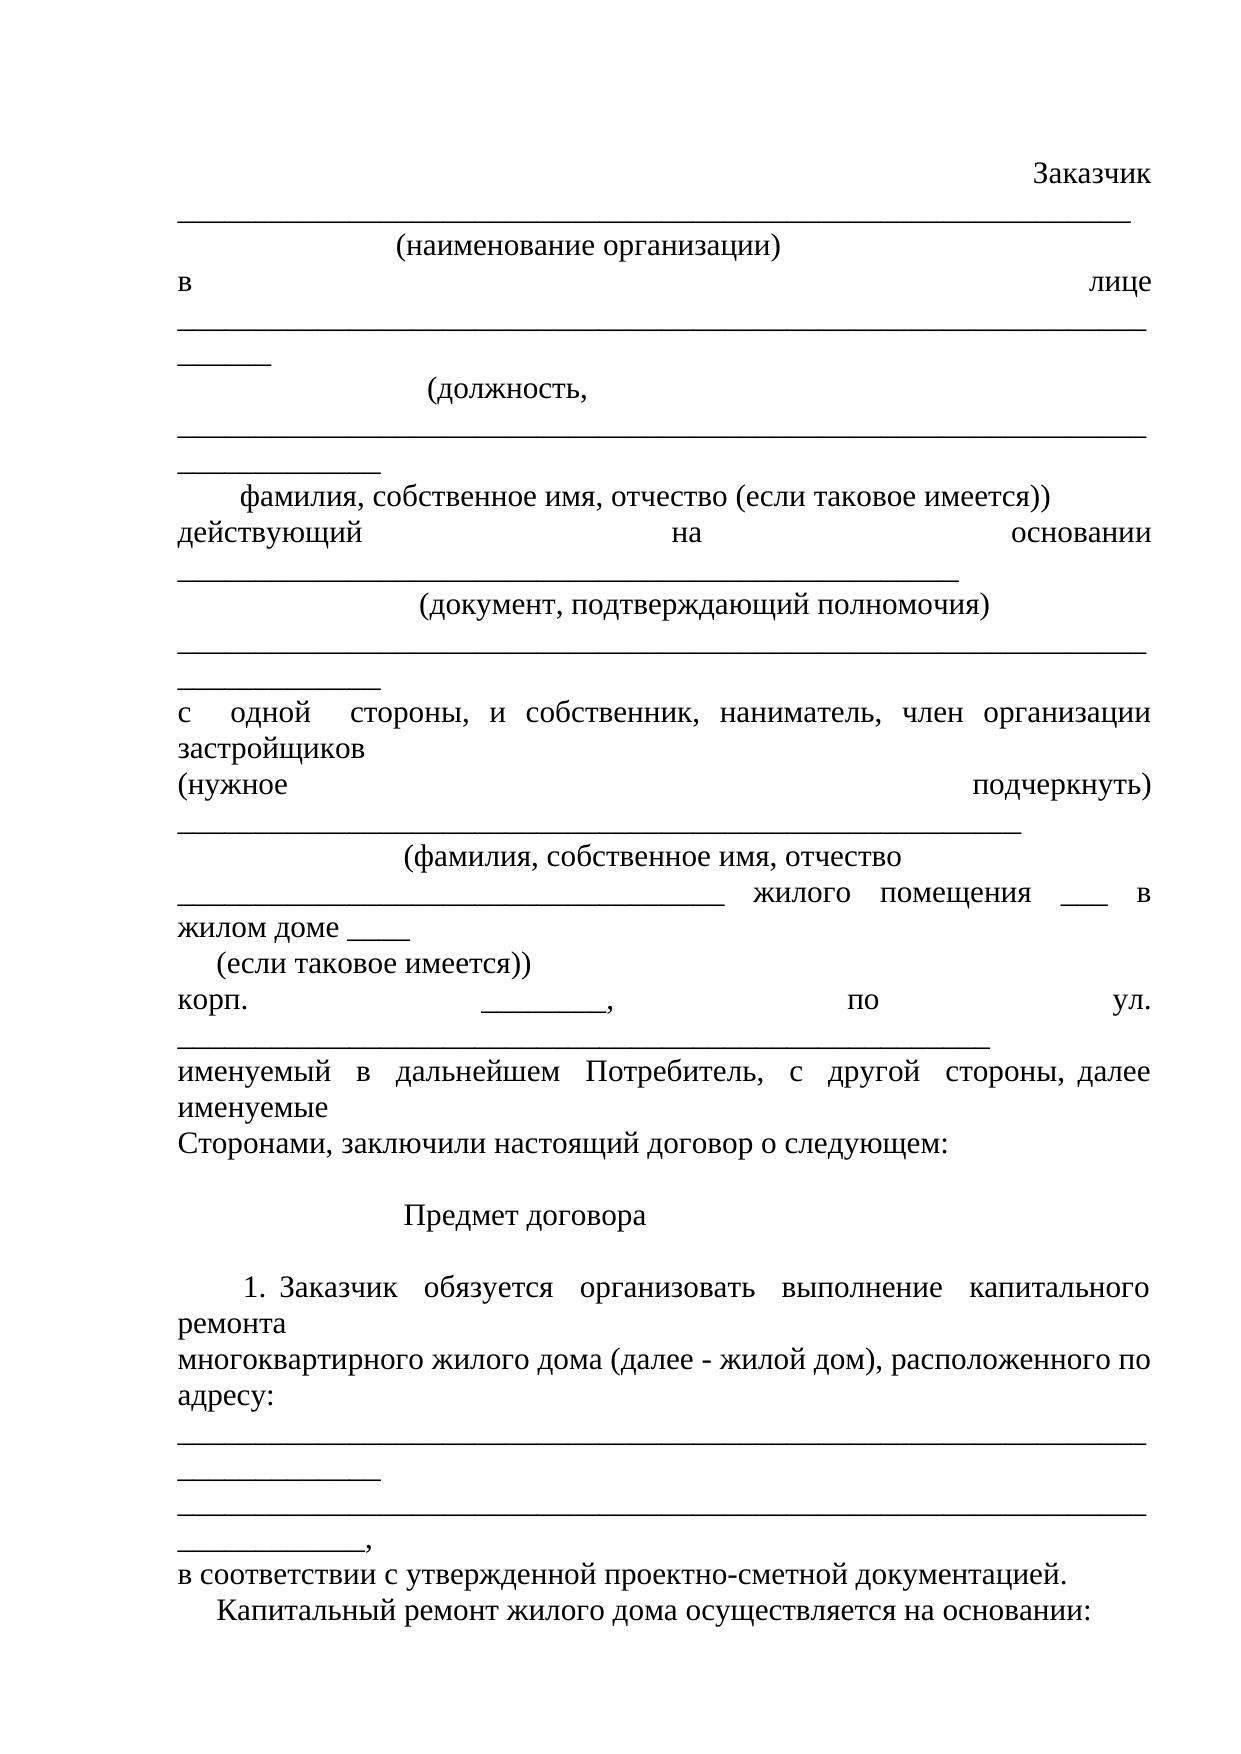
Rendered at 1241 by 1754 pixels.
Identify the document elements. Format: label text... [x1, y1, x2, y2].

text (документ, подтверждающий полномочия) [177, 585, 1152, 621]
text Капитальный ремонт жилого дома осуществляется на основании: [177, 1592, 1152, 1627]
text (наименование организации) [177, 226, 1152, 262]
text фамилия, собственное имя, отчество (если таковое имеется)) [177, 477, 1152, 513]
text в лице ____________________________________________________________________ [177, 262, 1152, 370]
text корп. ________, по ул. ____________________________________________________ [177, 981, 1152, 1052]
text (фамилия, собственное имя, отчество [177, 837, 1152, 873]
text Предмет договора [177, 1196, 1152, 1232]
text ___________________________________________________________________________ [177, 621, 1152, 693]
text многоквартирного жилого дома (далее - жилой дом), расположенного по адресу: [177, 1340, 1152, 1412]
text с одной стороны, и собственник, наниматель, член организации застройщиков [177, 693, 1152, 765]
text (если таковое имеется)) [177, 945, 1152, 981]
text именуемый в дальнейшем Потребитель, с другой стороны, далее именуемые [177, 1052, 1152, 1124]
text 1. Заказчик обязуется организовать выполнение капитального ремонта [177, 1268, 1152, 1340]
text __________________________________________________________________________, [177, 1484, 1152, 1556]
text (нужное подчеркнуть) ______________________________________________________ [177, 765, 1152, 837]
text Сторонами, заключили настоящий договор о следующем: [177, 1124, 1152, 1160]
text ___________________________________________________________________________ [177, 1412, 1152, 1484]
text Заказчик _____________________________________________________________ [177, 154, 1152, 226]
text (должность, [177, 370, 1152, 406]
text в соответствии с утвержденной проектно-сметной документацией. [177, 1556, 1152, 1592]
text действующий на основании __________________________________________________ [177, 513, 1152, 585]
text ___________________________________________________________________________ [177, 406, 1152, 477]
text ___________________________________ жилого помещения ___ в жилом доме ____ [177, 873, 1152, 945]
